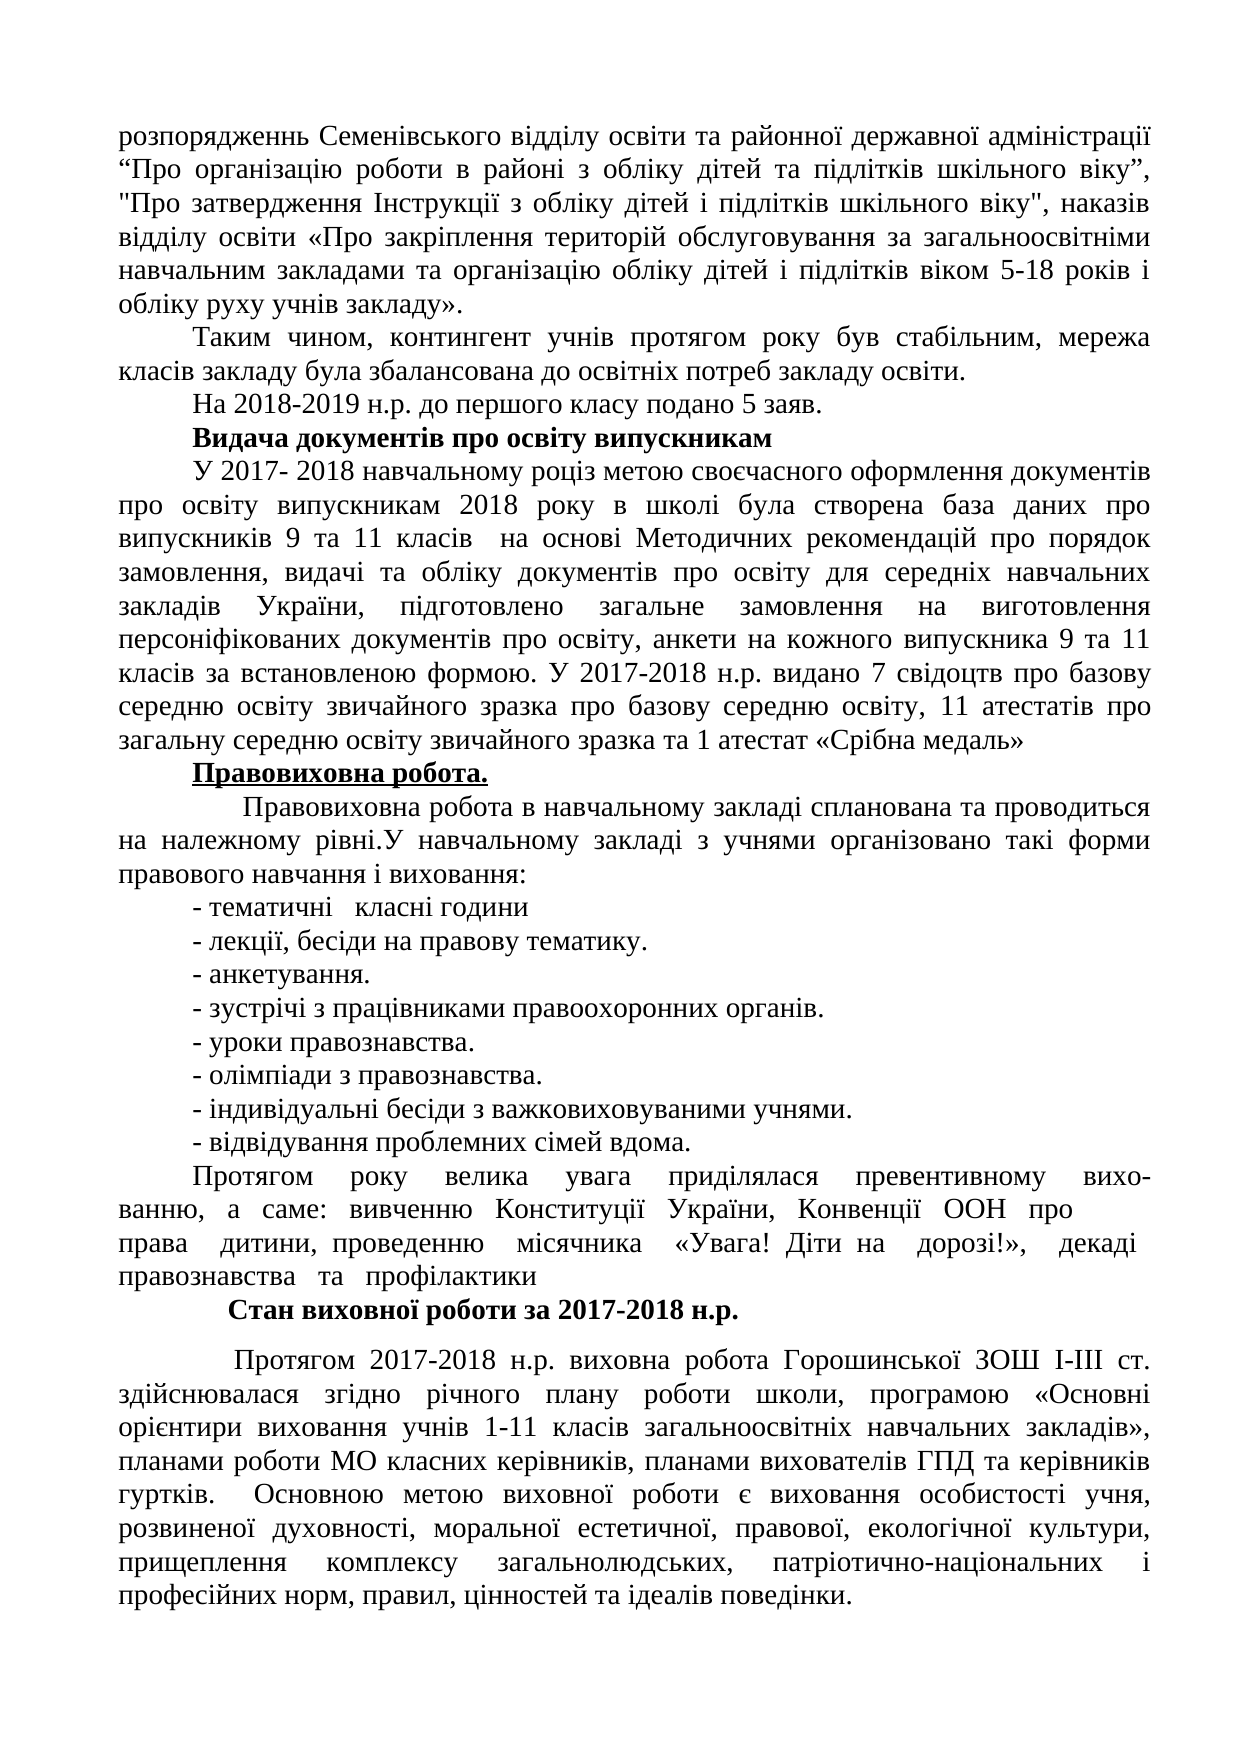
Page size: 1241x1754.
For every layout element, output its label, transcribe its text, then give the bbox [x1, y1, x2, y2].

text Правовиховна робота. [118, 755, 1152, 789]
text - відвідування проблемних сімей вдома. [118, 1124, 1152, 1158]
text Правовиховна робота в навчальному закладі спланована та проводиться на належному рівні.У навчальному закладі з учнями організовано такі форми правового навчання і виховання: [118, 789, 1152, 889]
text - тематичні класні години [118, 889, 1152, 923]
text Видача документів про освіту випускникам [118, 420, 1152, 453]
text - лекції, бесіди на правову тематику. [118, 923, 1152, 957]
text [118, 118, 1152, 319]
text Таким чином, контингент учнів протягом року був стабільним, мережа класів закладу була збалансована до освітніх потреб закладу освіти. [118, 319, 1152, 386]
text Протягом 2017-2018 н.р. виховна робота Горошинської ЗОШ І-ІІІ ст. здійснювалася згідно річного плану роботи школи, програмою «Основні орієнтири виховання учнів 1-11 класів загальноосвітніх навчальних закладів», планами роботи МО класних керівників, планами вихователів ГПД та керівників гуртків. Основною метою виховної роботи є виховання особистості учня, розвиненої духовності, моральної естетичної, правової, екологічної культури, прищеплення комплексу загальнолюдських, патріотично-національних і професійних норм, правил, цінностей та ідеалів поведінки. [118, 1342, 1152, 1611]
text У 2017- 2018 навчальному роціз метою своєчасного оформлення документів про освіту випускникам 2018 року в школі була створена база даних про випускників 9 та 11 класів на основі Методичних рекомендацій про порядок замовлення, видачі та обліку документів про освіту для середніх навчальних закладів України, підготовлено загальне замовлення на виготовлення персоніфікованих документів про освіту, анкети на кожного випускника 9 та 11 класів за встановленою формою. У 2017-2018 н.р. видано 7 свідоцтв про базову середню освіту звичайного зразка про базову середню освіту, 11 атестатів про загальну середню освіту звичайного зразка та 1 атестат «Срібна медаль» [118, 453, 1152, 755]
text - індивідуальні бесіди з важковиховуваними учнями. [118, 1091, 1152, 1124]
text - олімпіади з правознавства. [118, 1057, 1152, 1091]
text права дитини, проведенню місячника «Увага! Діти на дорозі!», декаді правознавства та профілактики [118, 1225, 1152, 1292]
text Стан виховної роботи за 2017-2018 н.р. [118, 1292, 1152, 1326]
text - зустрічі з працівниками правоохоронних органів. [118, 990, 1152, 1024]
text На 2018-2019 н.р. до першого класу подано 5 заяв. [118, 386, 1152, 420]
text Протягом року велика увага приділялася превентивному вихо-ванню, а саме: вивченню Конституції України, Конвенції ООН про [118, 1158, 1152, 1225]
text - уроки правознавства. [118, 1024, 1152, 1057]
text - анкетування. [118, 957, 1152, 990]
